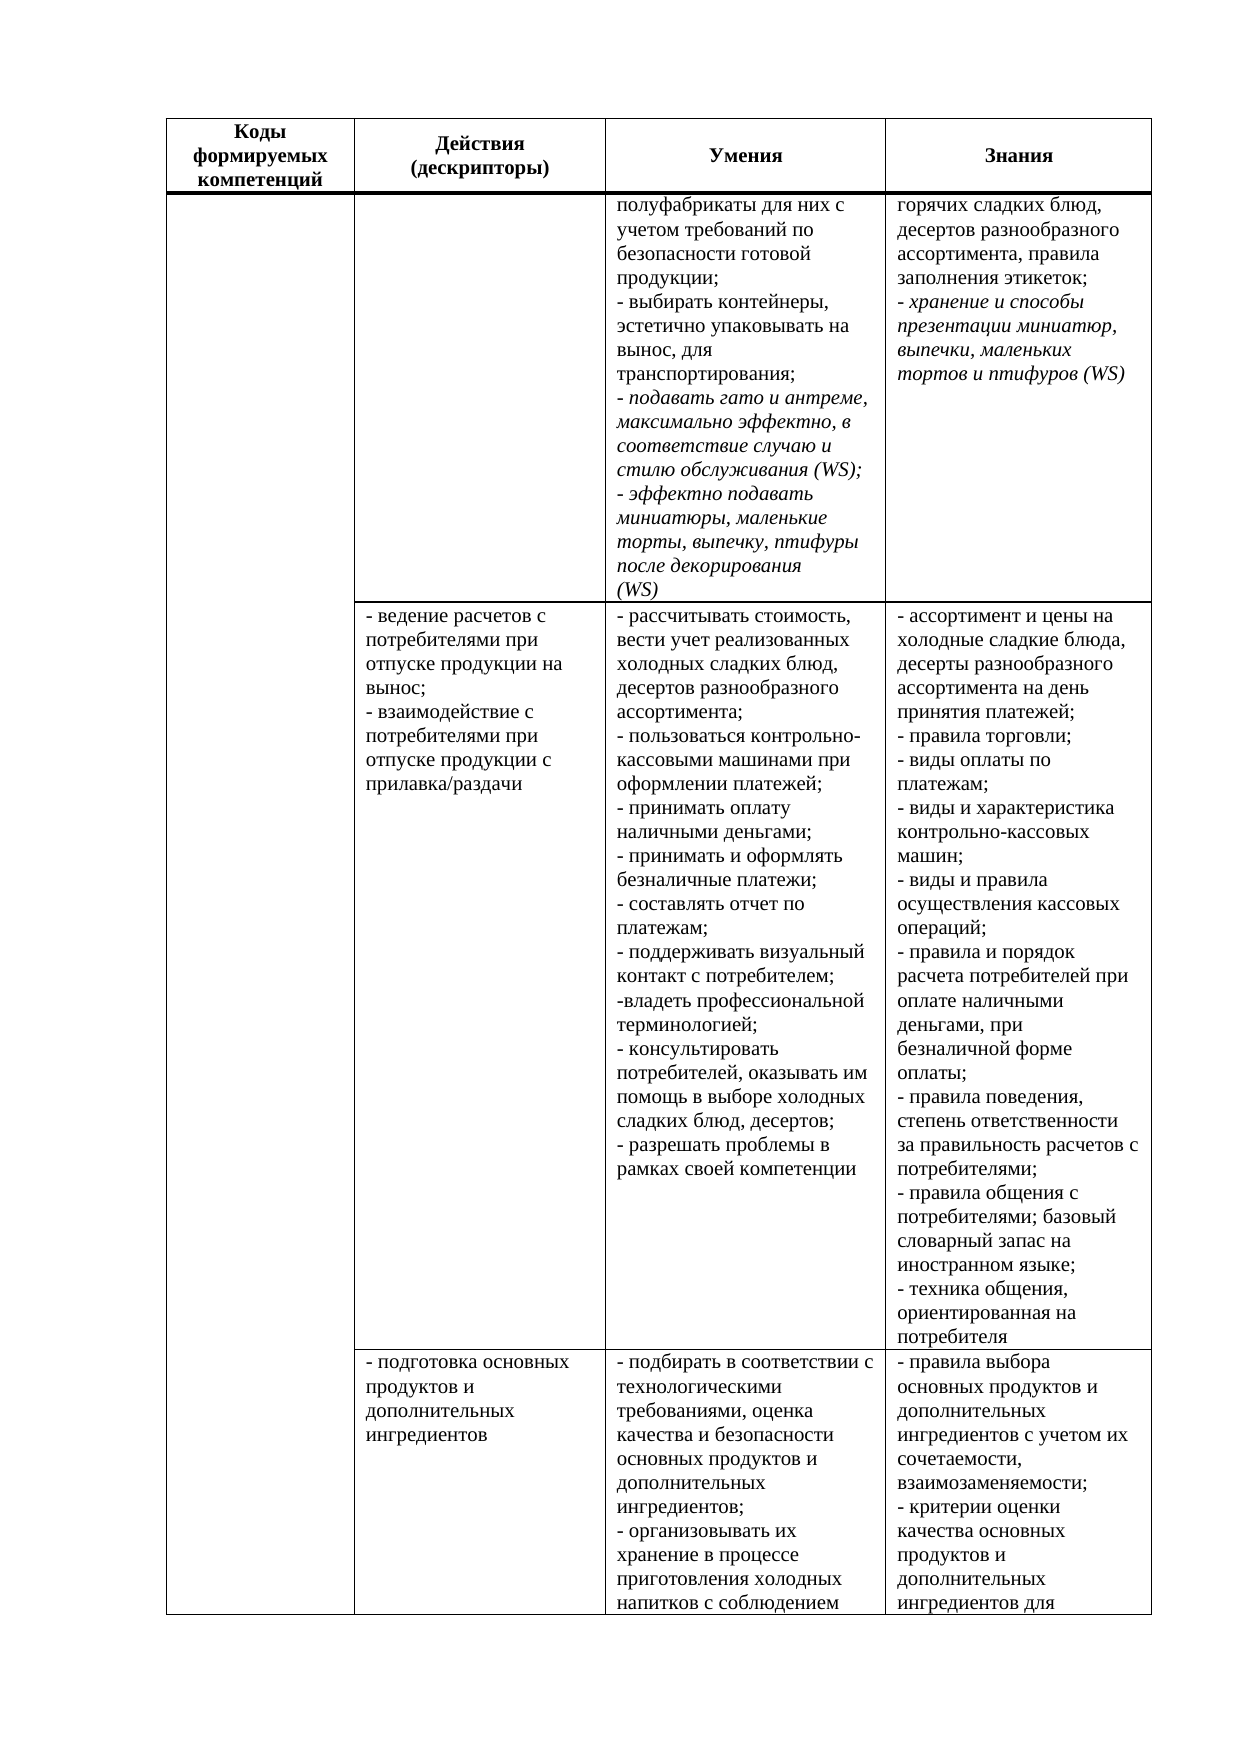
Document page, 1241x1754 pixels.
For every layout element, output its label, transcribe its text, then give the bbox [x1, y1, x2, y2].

table_header Умения [606, 119, 885, 191]
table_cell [886, 195, 1151, 601]
table_cell - ведение расчетов с потребителями при отпуске продукции на вынос; - взаимодействие с потребителями при отпуске продукции с прилавка/раздачи [355, 603, 605, 1348]
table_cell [606, 1350, 885, 1614]
table_cell - рассчитывать стоимость, вести учет реализованных холодных сладких блюд, десертов разнообразного ассортимента; - пользоваться контрольно-кассовыми машинами при оформлении платежей; - принимать оплату наличными деньгами; - принимать и оформлять безналичные платежи; - составлять отчет по платежам; - поддерживать визуальный контакт с потребителем; -владеть профессиональной терминологией; - консультировать потребителей, оказывать им помощь в выборе холодных сладких блюд, десертов; - разрешать проблемы в рамках своей компетенции [606, 603, 885, 1348]
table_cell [886, 1350, 1151, 1614]
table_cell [355, 195, 605, 601]
table_header Действия (дескрипторы) [355, 119, 605, 191]
table_header Знания [886, 119, 1151, 191]
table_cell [606, 195, 885, 601]
table_header Коды формируемых компетенций [167, 119, 354, 191]
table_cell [355, 1350, 605, 1614]
table_cell - ассортимент и цены на холодные сладкие блюда, десерты разнообразного ассортимента на день принятия платежей; - правила торговли; - виды оплаты по платежам; - виды и характеристика контрольно-кассовых машин; - виды и правила осуществления кассовых операций; - правила и порядок расчета потребителей при оплате наличными деньгами, при безналичной форме оплаты; - правила поведения, степень ответственности за правильность расчетов с потребителями; - правила общения с потребителями; базовый словарный запас на иностранном языке; - техника общения, ориентированная на потребителя [886, 603, 1151, 1348]
